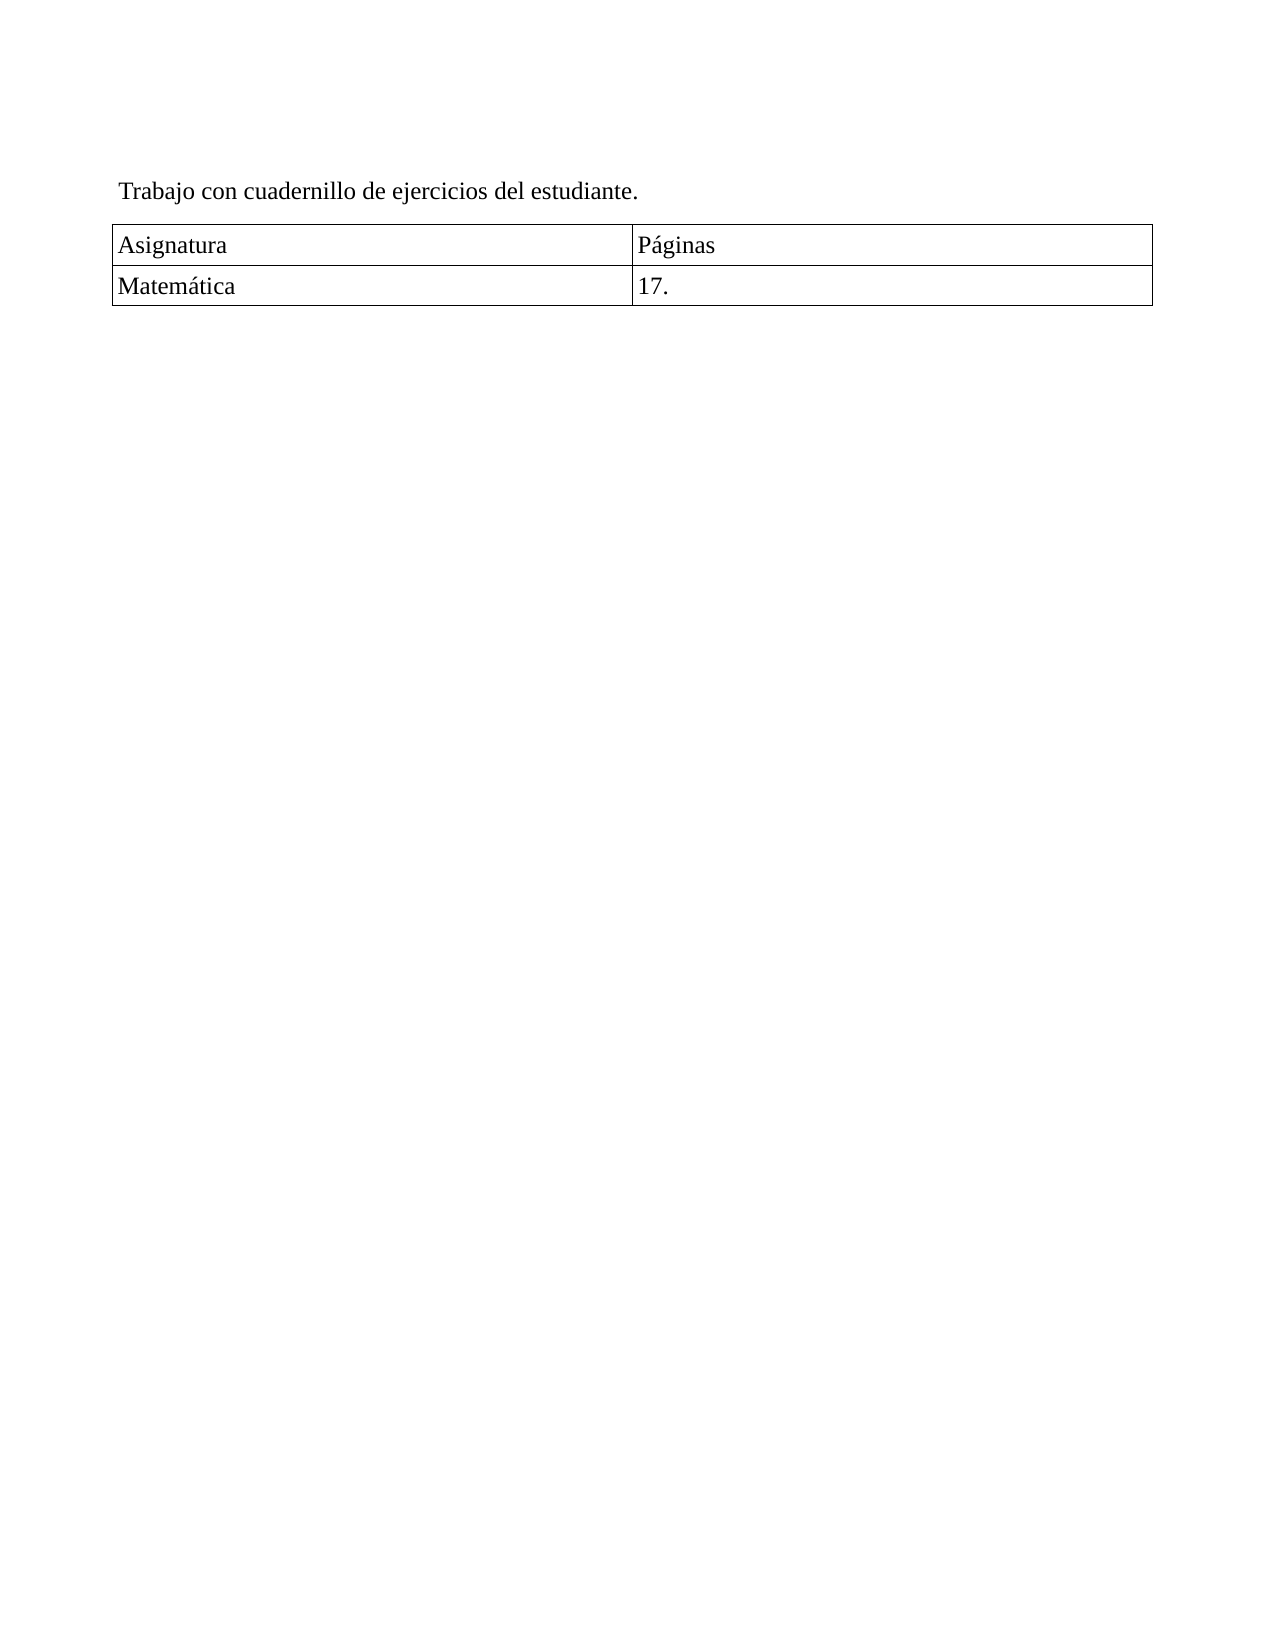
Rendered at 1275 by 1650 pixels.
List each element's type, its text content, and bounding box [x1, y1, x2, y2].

table_cell 17. [633, 266, 1152, 305]
table_header Páginas [633, 225, 1152, 265]
text Trabajo con cuadernillo de ejercicios del estudiante. [118, 176, 1157, 205]
table_cell Matemática [113, 266, 632, 305]
table_header Asignatura [113, 225, 632, 265]
